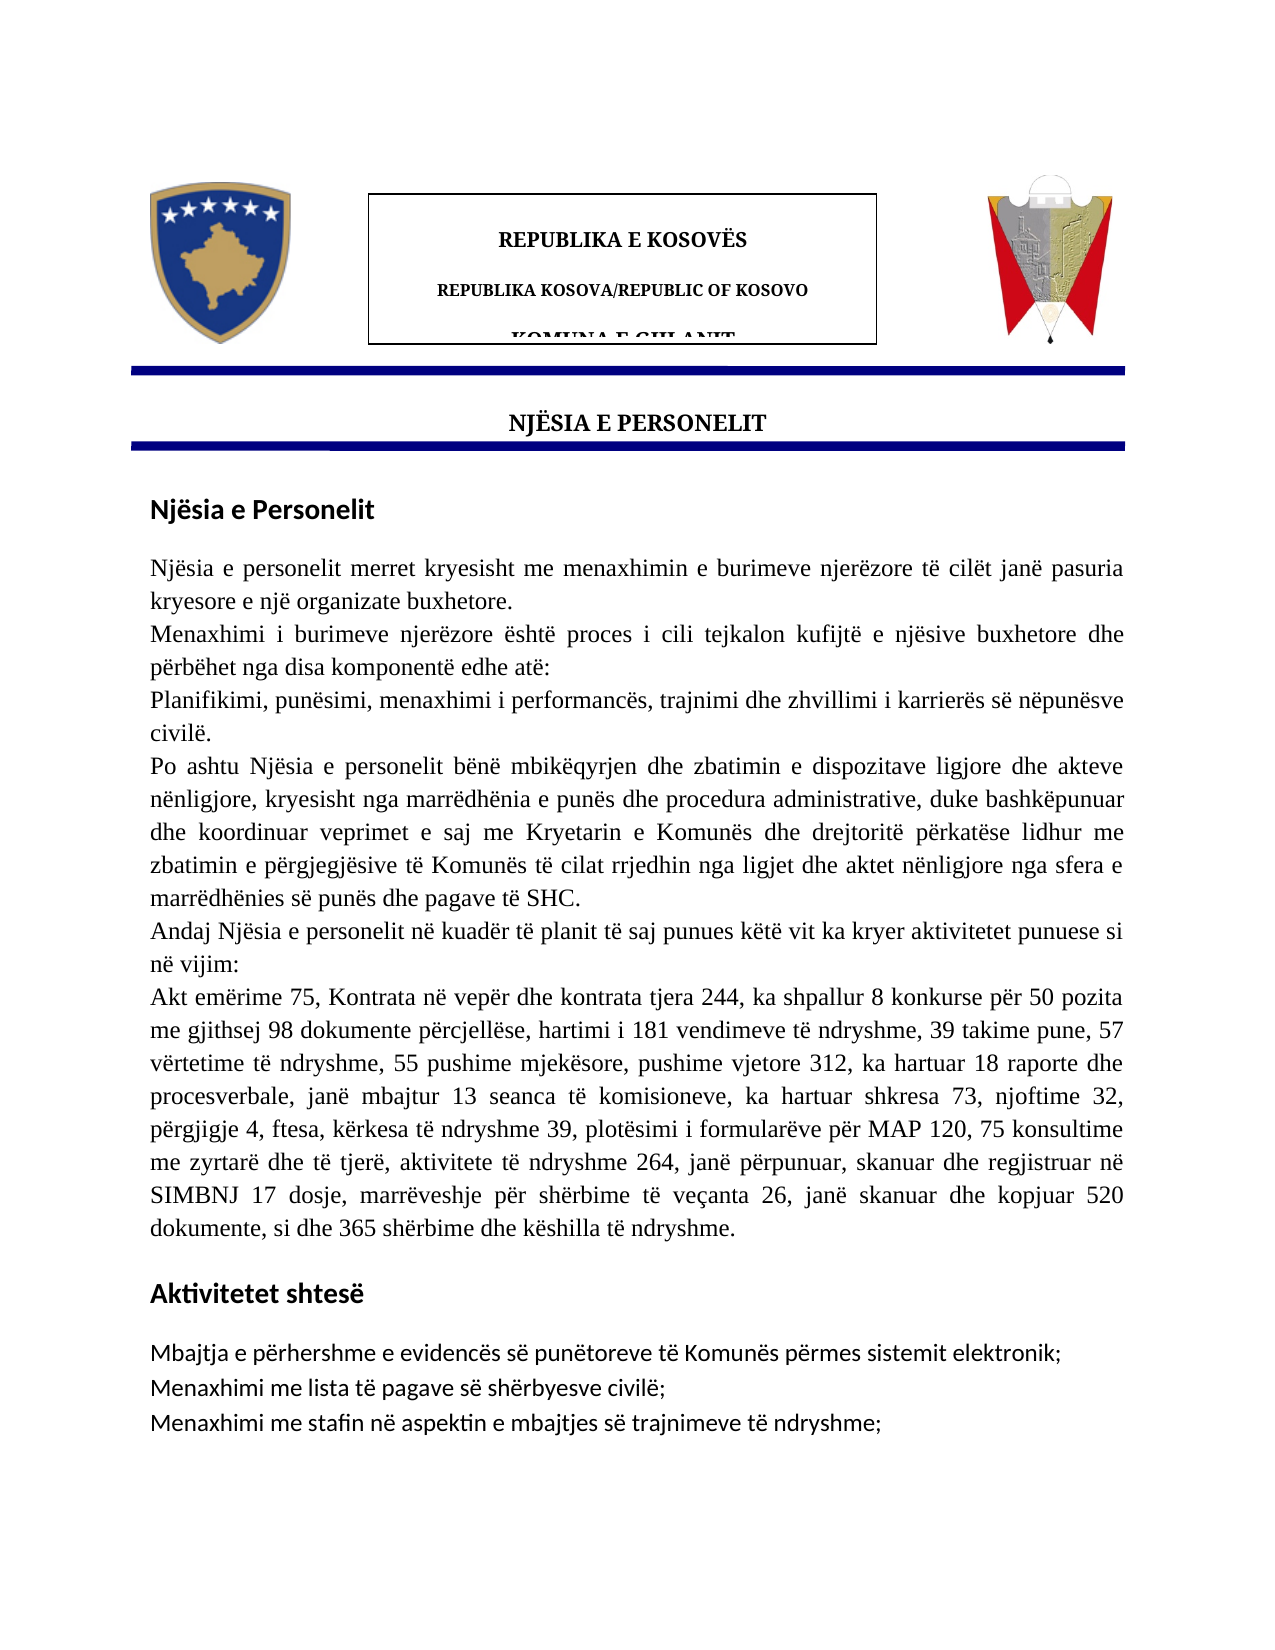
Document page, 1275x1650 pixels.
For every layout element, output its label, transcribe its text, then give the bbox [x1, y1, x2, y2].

text Akt emërime 75, Kontrata në vepër dhe kontrata tjera 244, ka shpallur 8 konkurse për 50 pozita me gjithsej 98 dokumente përcjellëse, hartimi i 181 vendimeve të ndryshme, 39 takime pune, 57 vërtetime të ndryshme, 55 pushime mjekësore, pushime vjetore 312, ka hartuar 18 raporte dhe procesverbale, janë mbajtur 13 seanca të komisioneve, ka hartuar shkresa 73, njoftime 32, përgjigje 4, ftesa, kërkesa të ndryshme 39, plotësimi i formularëve për MAP 120, 75 konsultime me zyrtarë dhe të tjerë, aktivitete të ndryshme 264, janë përpunuar, skanuar dhe regjistruar në SIMBNJ 17 dosje, marrëveshje për shërbime të veçanta 26, janë skanuar dhe kopjuar 520 dokumente, si dhe 365 shërbime dhe këshilla të ndryshme. [150, 982, 1125, 1242]
picture [987, 175, 1113, 344]
text Menaxhimi me stafin në aspektin e mbajtjes së trajnimeve të ndryshme; [150, 1407, 1125, 1437]
text Andaj Njësia e personelit në kuadër të planit të saj punues këtë vit ka kryer aktivitetet punuese si në vijim: [150, 916, 1125, 978]
text Aktivitetet shtesë [150, 1275, 1125, 1311]
text Mbajtja e përhershme e evidencës së punëtoreve të Komunës përmes sistemit elektronik; [150, 1337, 1125, 1367]
text Po ashtu Njësia e personelit bënë mbikëqyrjen dhe zbatimin e dispozitave ligjore dhe akteve nënligjore, kryesisht nga marrëdhënia e punës dhe procedura administrative, duke bashkëpunuar dhe koordinuar veprimet e saj me Kryetarin e Komunës dhe drejtoritë përkatëse lidhur me zbatimin e përgjegjësive të Komunës të cilat rrjedhin nga ligjet dhe aktet nënligjore nga sfera e marrëdhënies së punës dhe pagave të SHC. [150, 751, 1125, 912]
text Menaxhimi me lista të pagave së shërbyesve civilë; [150, 1372, 1125, 1402]
text Njësia e Personelit [150, 491, 1125, 527]
text Menaxhimi i burimeve njerëzore është proces i cili tejkalon kufijtë e njësive buxhetore dhe përbëhet nga disa komponentë edhe atë: [150, 619, 1125, 681]
text Njësia e personelit merret kryesisht me menaxhimin e burimeve njerëzore të cilët janë pasuria kryesore e një organizate buxhetore. [150, 553, 1125, 614]
text Planifikimi, punësimi, menaxhimi i performancës, trajnimi dhe zhvillimi i karrierës së nëpunësve civilë. [150, 685, 1125, 747]
picture [150, 182, 291, 344]
subtitle NJËSIA E PERSONELIT [150, 407, 1125, 438]
